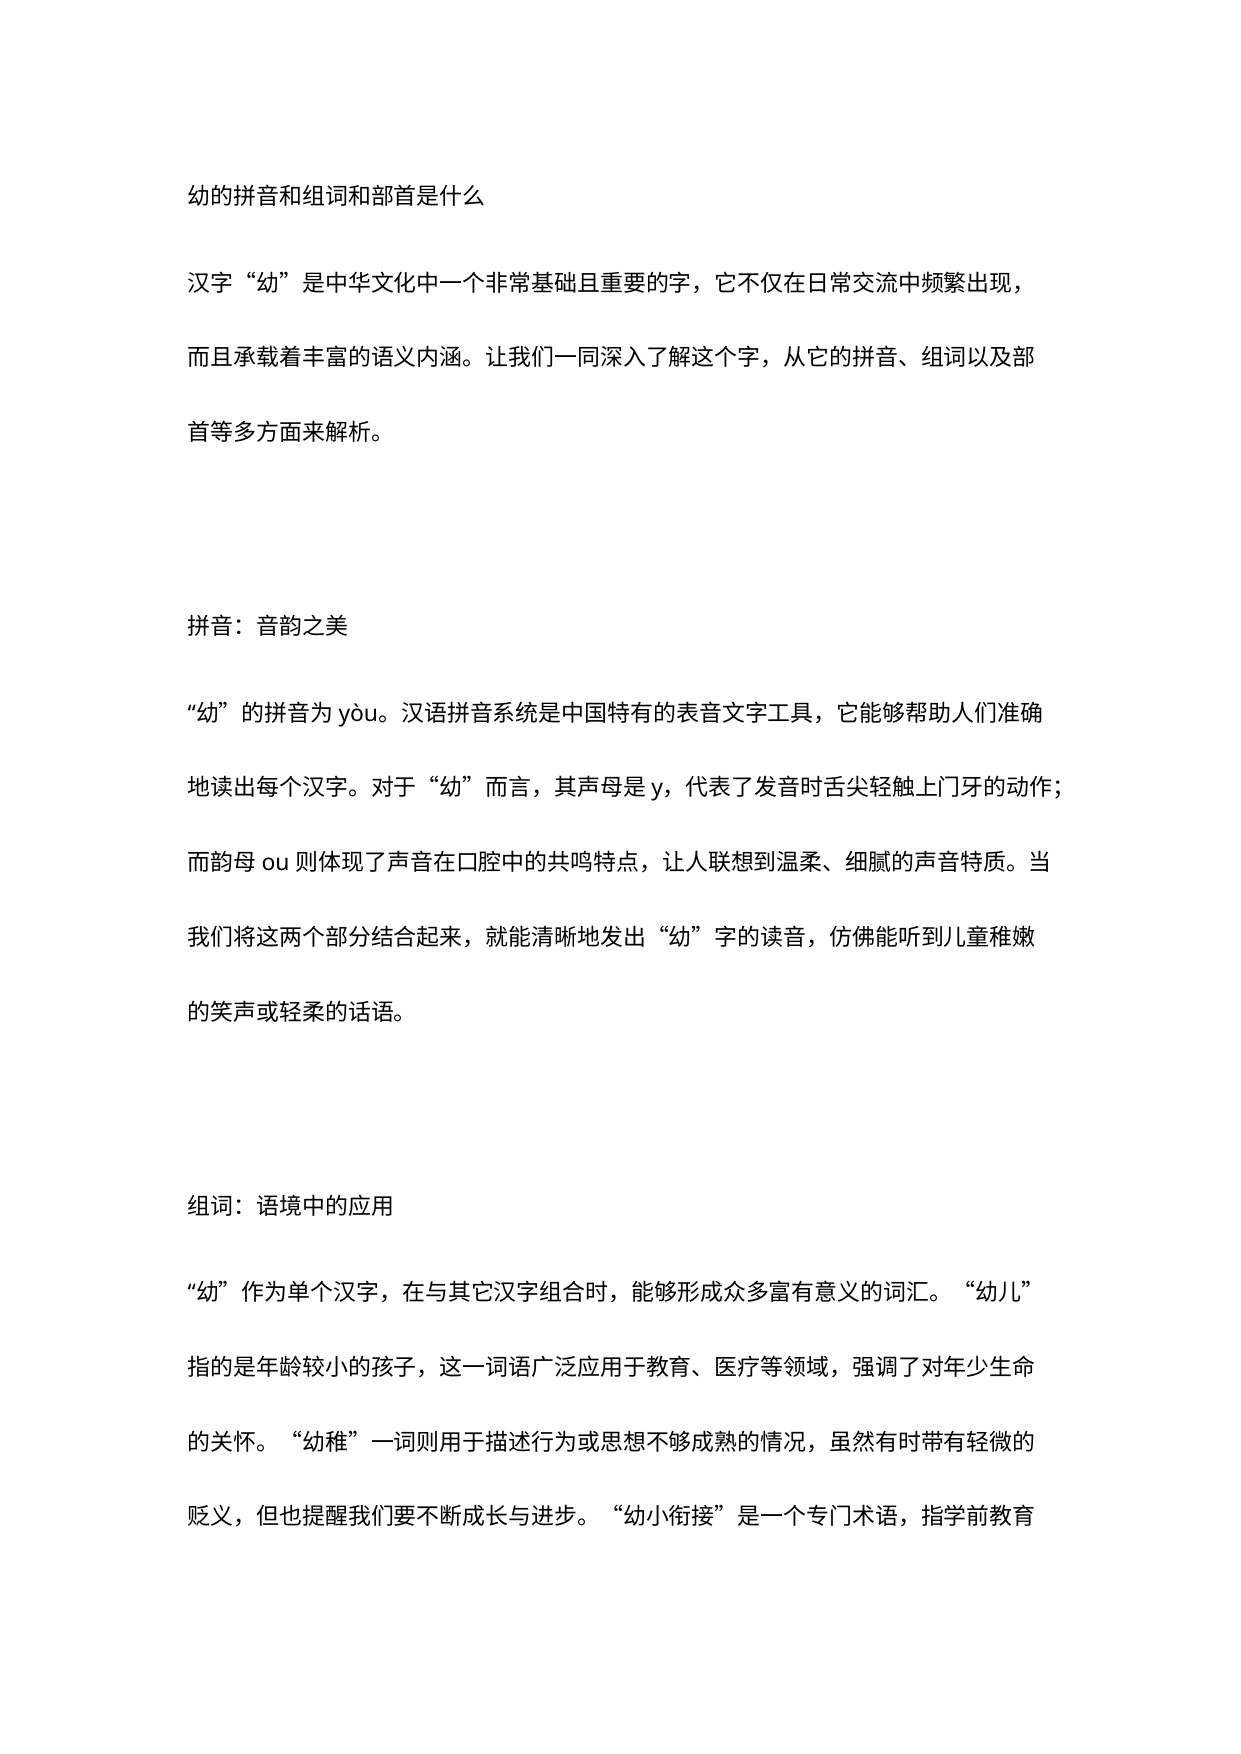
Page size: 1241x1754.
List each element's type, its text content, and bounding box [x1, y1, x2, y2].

text 汉字“幼”是中华文化中一个非常基础且重要的字，它不仅在日常交流中频繁出现，而且承载着丰富的语义内涵。让我们一同深入了解这个字，从它的拼音、组词以及部首等多方面来解析。 [187, 248, 1053, 463]
text 拼音：音韵之美 [187, 592, 1053, 657]
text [187, 1258, 1053, 1547]
text “幼”的拼音为 yòu。汉语拼音系统是中国特有的表音文字工具，它能够帮助人们准确地读出每个汉字。对于“幼”而言，其声母是 y，代表了发音时舌尖轻触上门牙的动作；而韵母 ou 则体现了声音在口腔中的共鸣特点，让人联想到温柔、细腻的声音特质。当我们将这两个部分结合起来，就能清晰地发出“幼”字的读音，仿佛能听到儿童稚嫩的笑声或轻柔的话语。 [187, 679, 1053, 1042]
text 组词：语境中的应用 [187, 1172, 1053, 1237]
text 幼的拼音和组词和部首是什么 [187, 162, 1053, 227]
